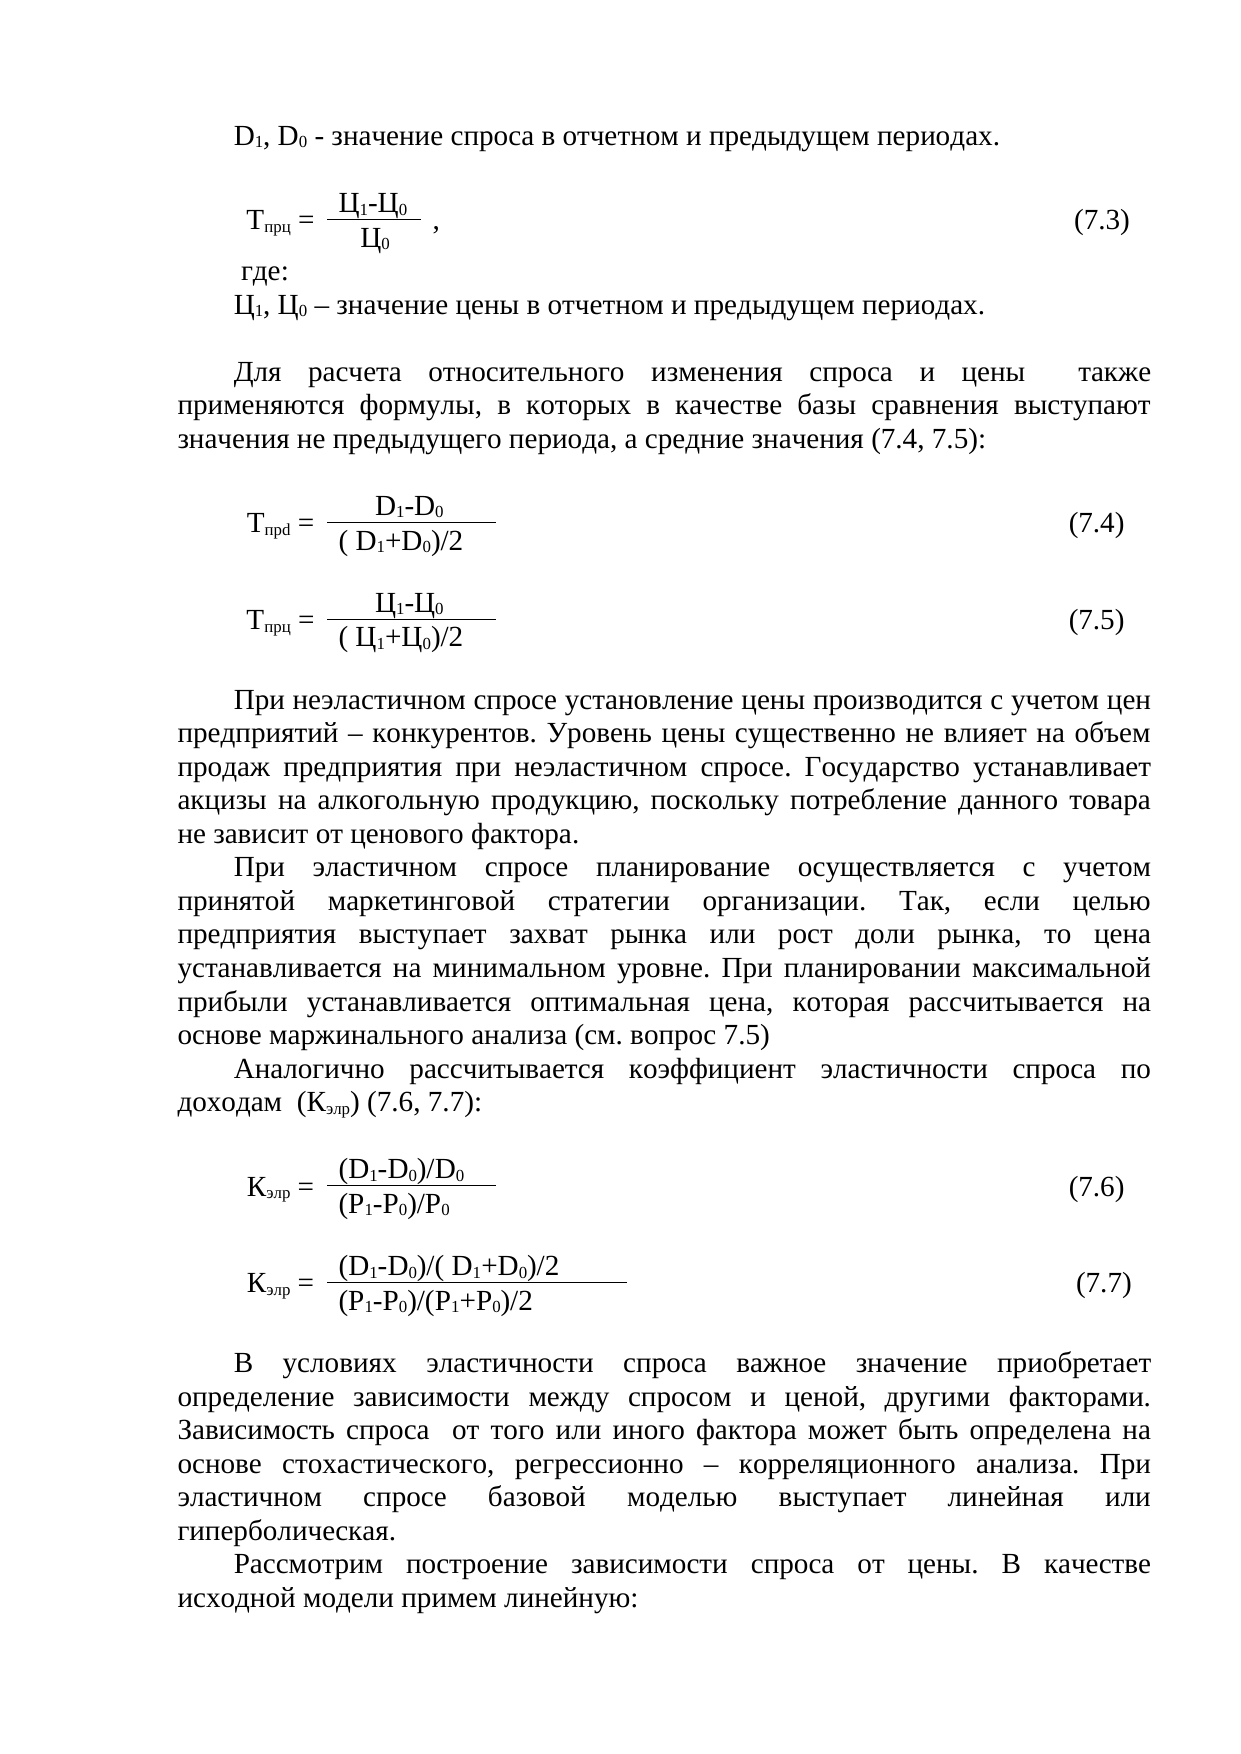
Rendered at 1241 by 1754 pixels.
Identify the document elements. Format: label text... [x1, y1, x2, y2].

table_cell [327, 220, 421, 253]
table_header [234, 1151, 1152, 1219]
text D1, D0 - значение спроса в отчетном и предыдущем периодах. [177, 118, 1152, 152]
text При неэластичном спросе установление цены производится с учетом цен предприятий – конкурентов. Уровень цены существенно не влияет на объем продаж предприятия при неэластичном спросе. Государство устанавливает акцизы на алкогольную продукцию, поскольку потребление данного товара не зависит от ценового фактора. [177, 682, 1152, 849]
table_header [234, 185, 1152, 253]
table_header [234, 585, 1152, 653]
text Рассмотрим построение зависимости спроса от цены. В качестве исходной модели примем линейную: [177, 1546, 1152, 1613]
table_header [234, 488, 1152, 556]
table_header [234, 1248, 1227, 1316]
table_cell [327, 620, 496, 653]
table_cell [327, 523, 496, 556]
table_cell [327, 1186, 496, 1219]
text При эластичном спросе планирование осуществляется с учетом принятой маркетинговой стратегии организации. Так, если целью предприятия выступает захват рынка или рост доли рынка, то цена устанавливается на минимальном уровне. При планировании максимальной прибыли устанавливается оптимальная цена, которая рассчитывается на основе маржинального анализа (см. вопрос 7.5) [177, 849, 1152, 1051]
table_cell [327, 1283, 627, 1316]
text Ц1, Ц0 – значение цены в отчетном и предыдущем периодах. [177, 287, 1152, 320]
text Для расчета относительного изменения спроса и цены также применяются формулы, в которых в качестве базы сравнения выступают значения не предыдущего периода, а средние значения (7.4, 7.5): [177, 354, 1152, 454]
text В условиях эластичности спроса важное значение приобретает определение зависимости между спросом и ценой, другими факторами. Зависимость спроса от того или иного фактора может быть определена на основе стохастического, регрессионно – корреляционного анализа. При эластичном спросе базовой моделью выступает линейная или гиперболическая. [177, 1345, 1152, 1546]
text где: [177, 253, 1152, 287]
text Аналогично рассчитывается коэффициент эластичности спроса по доходам (Кэлр) (7.6, 7.7): [177, 1051, 1152, 1118]
